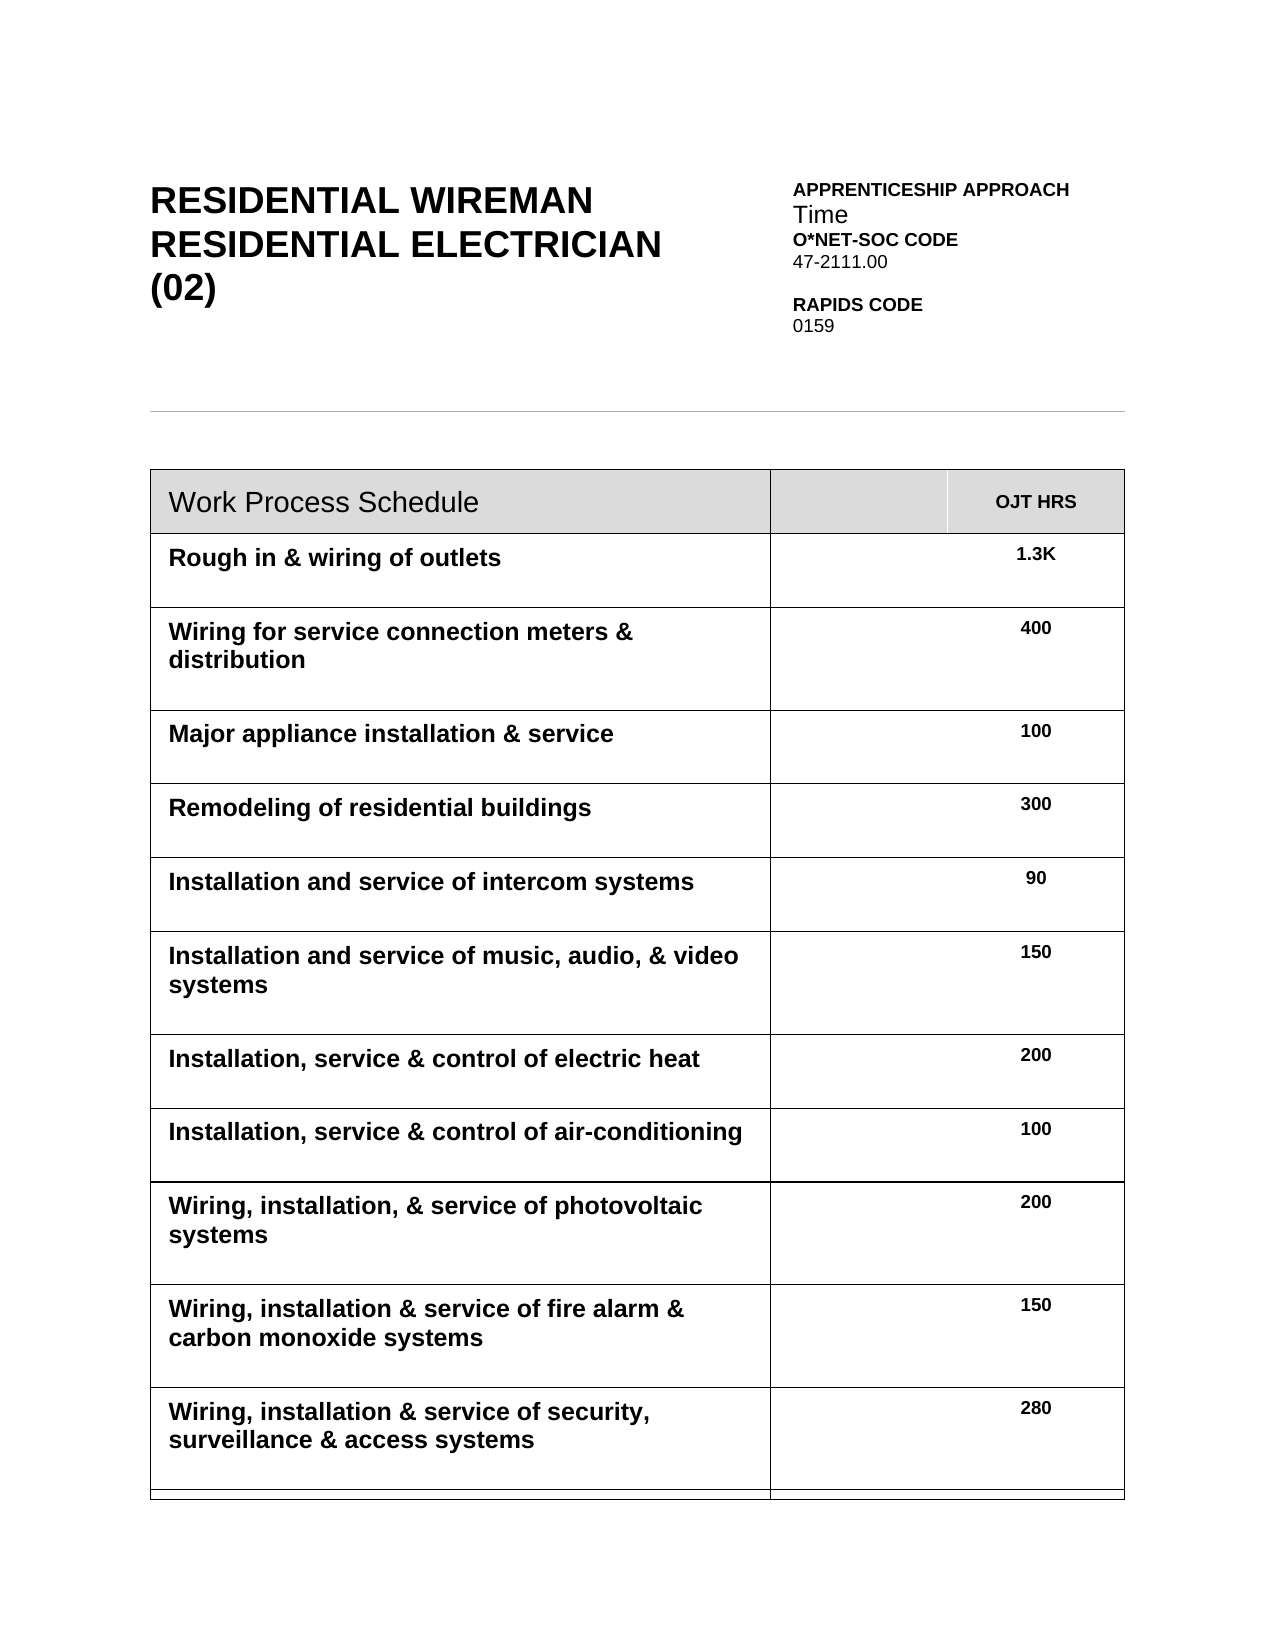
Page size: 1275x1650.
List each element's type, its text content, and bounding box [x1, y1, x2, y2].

table_cell 1.3K [948, 534, 1124, 607]
text RESIDENTIAL WIREMAN RESIDENTIAL ELECTRICIAN (02) [150, 179, 719, 308]
text APPRENTICESHIP APPROACH [793, 179, 1125, 200]
table_cell [771, 858, 947, 931]
table_cell Wiring, installation & service of security, surveillance & access systems [151, 1388, 770, 1489]
table_cell [771, 1035, 947, 1107]
table_cell Installation, service & control of air-conditioning [151, 1109, 770, 1181]
table_cell [771, 608, 947, 709]
table_header Work Process Schedule [151, 470, 770, 533]
table_cell 100 [948, 1109, 1124, 1181]
text 47-2111.00 [793, 251, 1125, 272]
table_cell [771, 1183, 947, 1284]
table_cell [771, 784, 947, 857]
table_cell Rough in & wiring of outlets [151, 534, 770, 607]
table_cell 300 [948, 784, 1124, 857]
table_cell Remodeling of residential buildings [151, 784, 770, 857]
table_cell [771, 711, 947, 783]
table_cell 200 [948, 1183, 1124, 1284]
table_cell Installation and service of intercom systems [151, 858, 770, 931]
table_cell [771, 932, 947, 1034]
table_cell 100 [948, 711, 1124, 783]
table_cell 150 [948, 932, 1124, 1034]
table_header OJT HRS [948, 470, 1124, 533]
table_cell [771, 1388, 947, 1489]
text RAPIDS CODE [793, 294, 1125, 315]
table_cell 150 [948, 1285, 1124, 1387]
table_cell 90 [948, 858, 1124, 931]
text 0159 [793, 315, 1125, 337]
table_cell Wiring, installation, & service of photovoltaic systems [151, 1183, 770, 1284]
table_cell [771, 1109, 947, 1181]
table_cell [151, 1490, 770, 1499]
table_header [771, 470, 947, 533]
table_cell 400 [948, 608, 1124, 709]
table_cell Installation and service of music, audio, & video systems [151, 932, 770, 1034]
text Time [793, 200, 1125, 229]
table_cell Major appliance installation & service [151, 711, 770, 783]
table_cell 280 [948, 1388, 1124, 1489]
text O*NET-SOC CODE [793, 229, 1125, 251]
table_cell Wiring, installation & service of fire alarm & carbon monoxide systems [151, 1285, 770, 1387]
table_cell Wiring for service connection meters & distribution [151, 608, 770, 709]
table_cell Installation, service & control of electric heat [151, 1035, 770, 1107]
table_cell 200 [948, 1035, 1124, 1107]
table_cell [771, 534, 947, 607]
table_cell [771, 1490, 947, 1499]
table_cell [771, 1285, 947, 1387]
